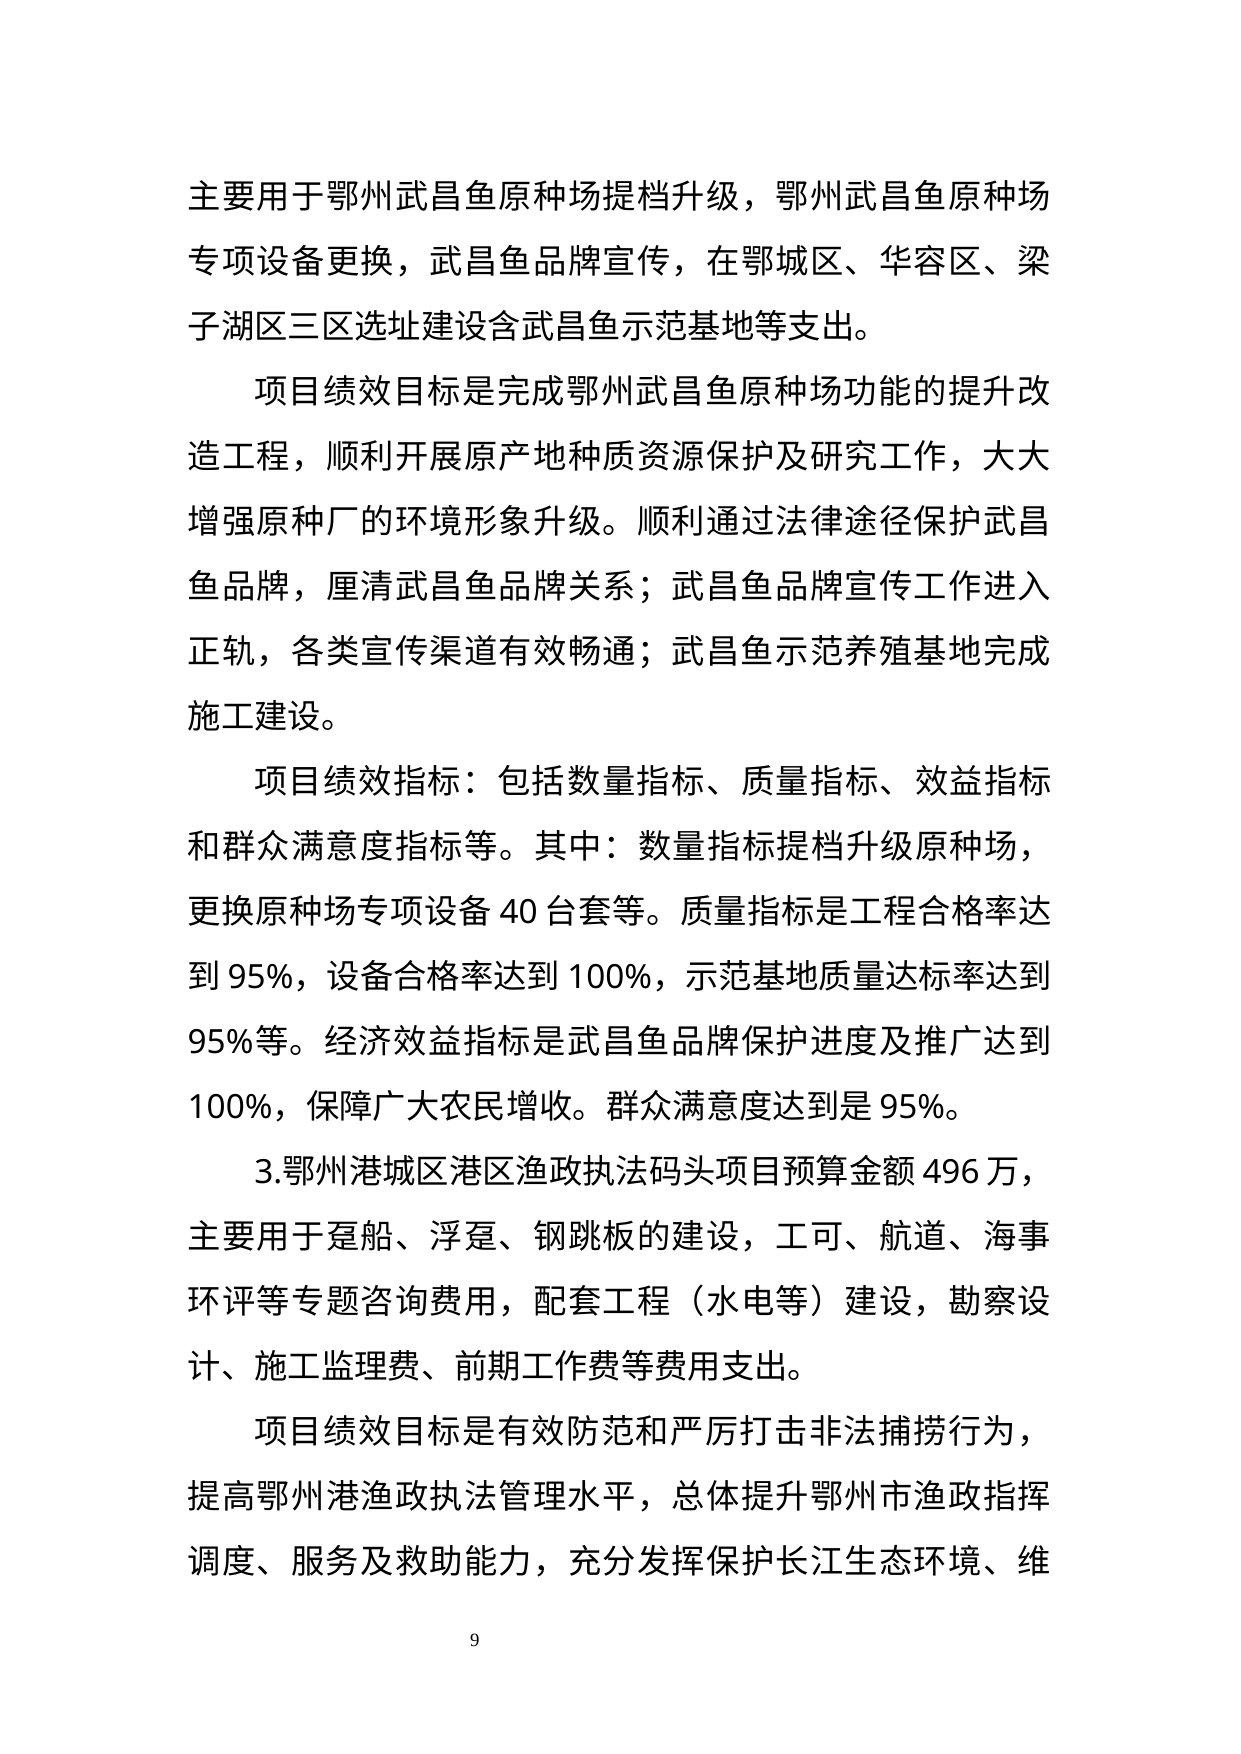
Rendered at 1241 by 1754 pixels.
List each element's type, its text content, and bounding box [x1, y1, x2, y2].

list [187, 162, 1053, 357]
list 项目绩效指标：包括数量指标、质量指标、效益指标和群众满意度指标等。其中：数量指标提档升级原种场，更换原种场专项设备40台套等。质量指标是工程合格率达到95%，设备合格率达到100%，示范基地质量达标率达到95%等。经济效益指标是武昌鱼品牌保护进度及推广达到100%，保障广大农民增收。群众满意度达到是95%。 [187, 747, 1053, 1137]
list 3.鄂州港城区港区渔政执法码头项目预算金额496万，主要用于趸船、浮趸、钢跳板的建设，工可、航道、海事、环评等专题咨询费用，配套工程（水电等）建设，勘察设计、施工监理费、前期工作费等费用支出。 [187, 1137, 1053, 1397]
list 项目绩效目标是完成鄂州武昌鱼原种场功能的提升改造工程，顺利开展原产地种质资源保护及研究工作，大大增强原种厂的环境形象升级。顺利通过法律途径保护武昌鱼品牌，厘清武昌鱼品牌关系；武昌鱼品牌宣传工作进入正轨，各类宣传渠道有效畅通；武昌鱼示范养殖基地完成施工建设。 [187, 357, 1053, 747]
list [187, 1397, 1053, 1592]
